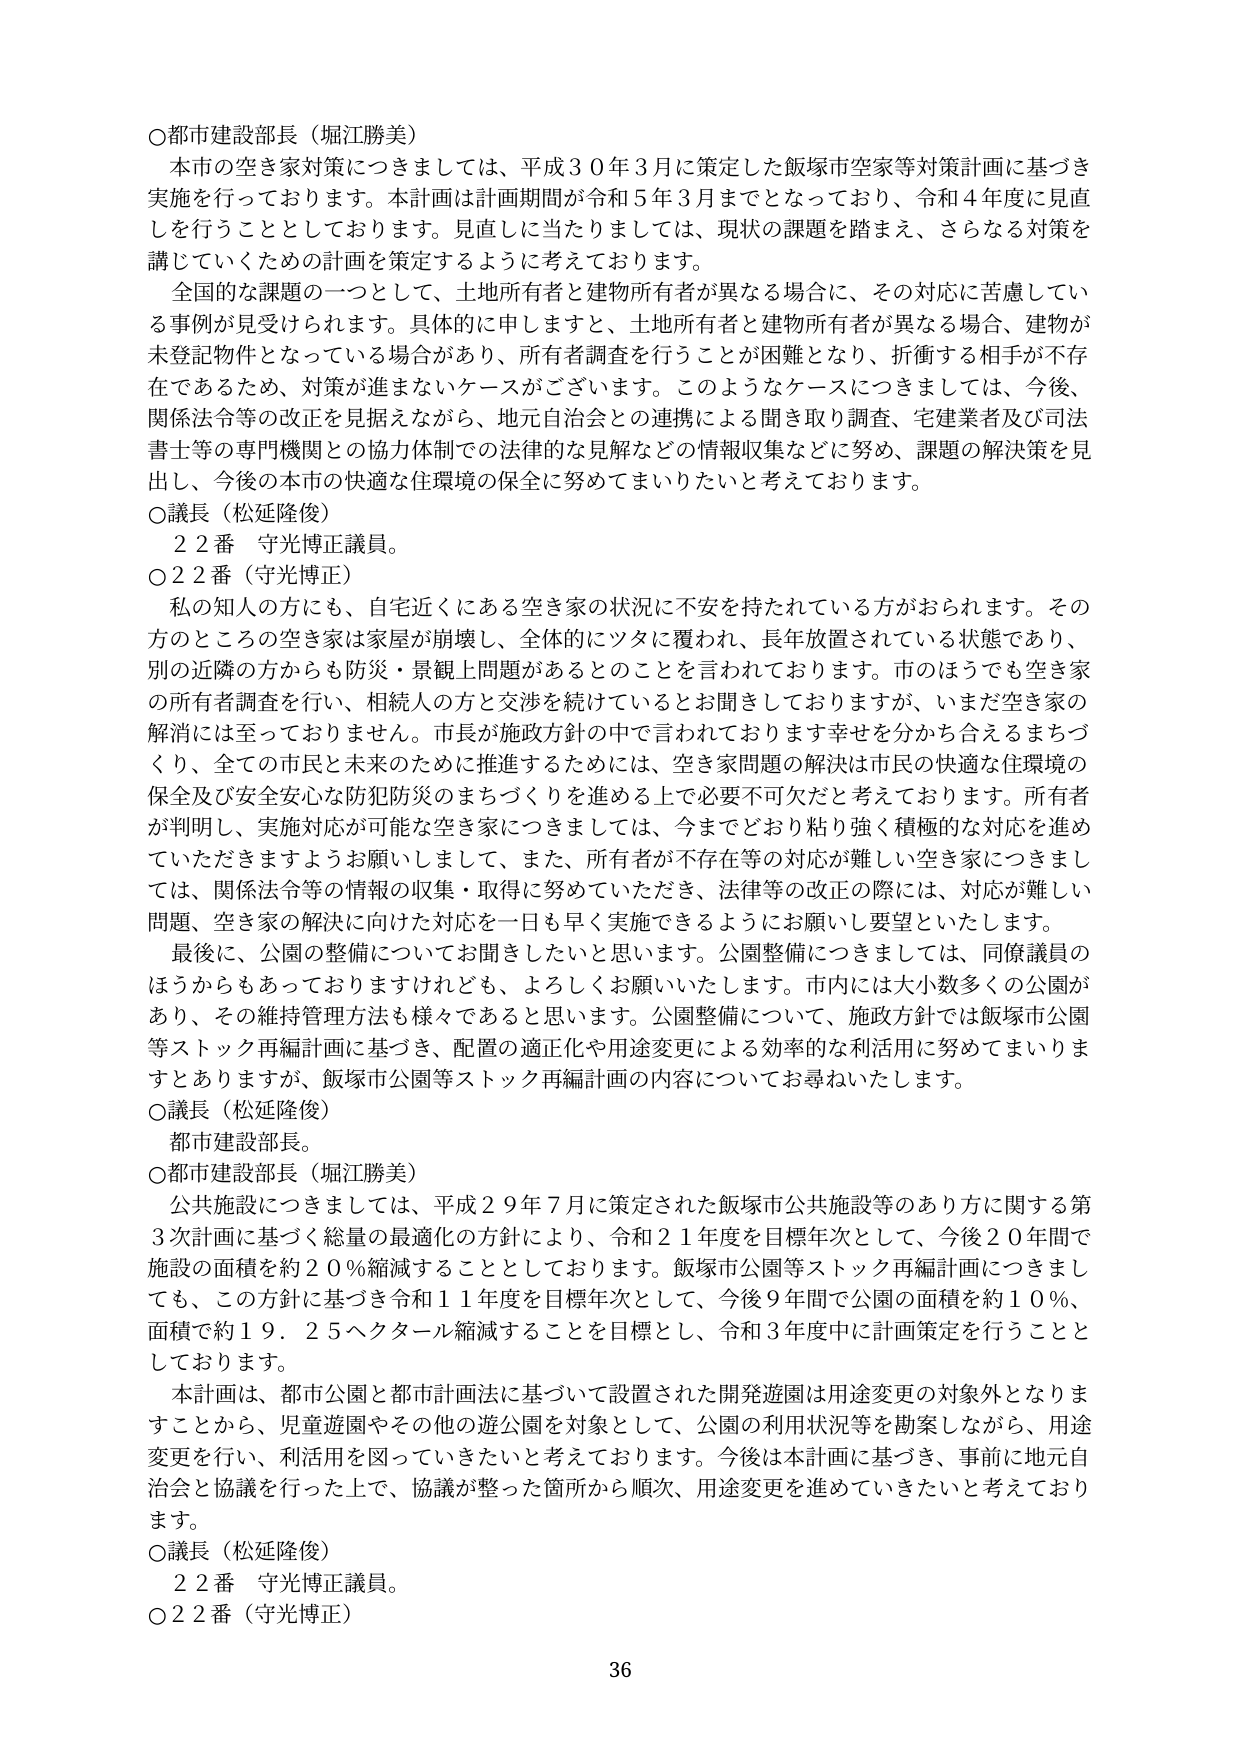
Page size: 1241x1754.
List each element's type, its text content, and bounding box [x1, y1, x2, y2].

text ○２２番（守光博正） [148, 1597, 1092, 1629]
text 最後に、公園の整備についてお聞きしたいと思います。公園整備につきましては、同僚議員のほうからもあっておりますけれども、よろしくお願いいたします。市内には大小数多くの公園があり、その維持管理方法も様々であると思います。公園整備について、施政方針では飯塚市公園等ストック再編計画に基づき、配置の適正化や用途変更による効率的な利活用に努めてまいりますとありますが、飯塚市公園等ストック再編計画の内容についてお尋ねいたします。 [148, 936, 1092, 1094]
text ○都市建設部長（堀江勝美） [148, 118, 1092, 150]
text 全国的な課題の一つとして、土地所有者と建物所有者が異なる場合に、その対応に苦慮している事例が見受けられます。具体的に申しますと、土地所有者と建物所有者が異なる場合、建物が未登記物件となっている場合があり、所有者調査を行うことが困難となり、折衝する相手が不存在であるため、対策が進まないケースがございます。このようなケースにつきましては、今後、関係法令等の改正を見据えながら、地元自治会との連携による聞き取り調査、宅建業者及び司法書士等の専門機関との協力体制での法律的な見解などの情報収集などに努め、課題の解決策を見出し、今後の本市の快適な住環境の保全に努めてまいりたいと考えております。 [148, 276, 1092, 496]
text 本市の空き家対策につきましては、平成３０年３月に策定した飯塚市空家等対策計画に基づき実施を行っております。本計画は計画期間が令和５年３月までとなっており、令和４年度に見直しを行うこととしております。見直しに当たりましては、現状の課題を踏まえ、さらなる対策を講じていくための計画を策定するように考えております。 [148, 150, 1092, 276]
text ○２２番（守光博正） [148, 559, 1092, 590]
text ○議長（松延隆俊） [148, 1094, 1092, 1125]
text 私の知人の方にも、自宅近くにある空き家の状況に不安を持たれている方がおられます。その方のところの空き家は家屋が崩壊し、全体的にツタに覆われ、長年放置されている状態であり、別の近隣の方からも防災・景観上問題があるとのことを言われております。市のほうでも空き家の所有者調査を行い、相続人の方と交渉を続けているとお聞きしておりますが、いまだ空き家の解消には至っておりません。市長が施政方針の中で言われております幸せを分かち合えるまちづくり、全ての市民と未来のために推進するためには、空き家問題の解決は市民の快適な住環境の保全及び安全安心な防犯防災のまちづくりを進める上で必要不可欠だと考えております。所有者が判明し、実施対応が可能な空き家につきましては、今までどおり粘り強く積極的な対応を進めていただきますようお願いしまして、また、所有者が不存在等の対応が難しい空き家につきましては、関係法令等の情報の収集・取得に努めていただき、法律等の改正の際には、対応が難しい問題、空き家の解決に向けた対応を一日も早く実施できるようにお願いし要望といたします。 [148, 590, 1092, 936]
text ○議長（松延隆俊） [148, 1534, 1092, 1566]
text 都市建設部長。 [148, 1125, 1092, 1157]
text ２２番 守光博正議員。 [148, 1566, 1092, 1597]
text ２２番 守光博正議員。 [148, 527, 1092, 559]
text ○議長（松延隆俊） [148, 496, 1092, 527]
text ○都市建設部長（堀江勝美） [148, 1157, 1092, 1188]
text 本計画は、都市公園と都市計画法に基づいて設置された開発遊園は用途変更の対象外となりますことから、児童遊園やその他の遊公園を対象として、公園の利用状況等を勘案しながら、用途変更を行い、利活用を図っていきたいと考えております。今後は本計画に基づき、事前に地元自治会と協議を行った上で、協議が整った箇所から順次、用途変更を進めていきたいと考えております。 [148, 1377, 1092, 1534]
text 公共施設につきましては、平成２９年７月に策定された飯塚市公共施設等のあり方に関する第３次計画に基づく総量の最適化の方針により、令和２１年度を目標年次として、今後２０年間で施設の面積を約２０％縮減することとしております。飯塚市公園等ストック再編計画につきましても、この方針に基づき令和１１年度を目標年次として、今後９年間で公園の面積を約１０％、面積で約１９．２５ヘクタール縮減することを目標とし、令和３年度中に計画策定を行うこととしております。 [148, 1188, 1092, 1377]
